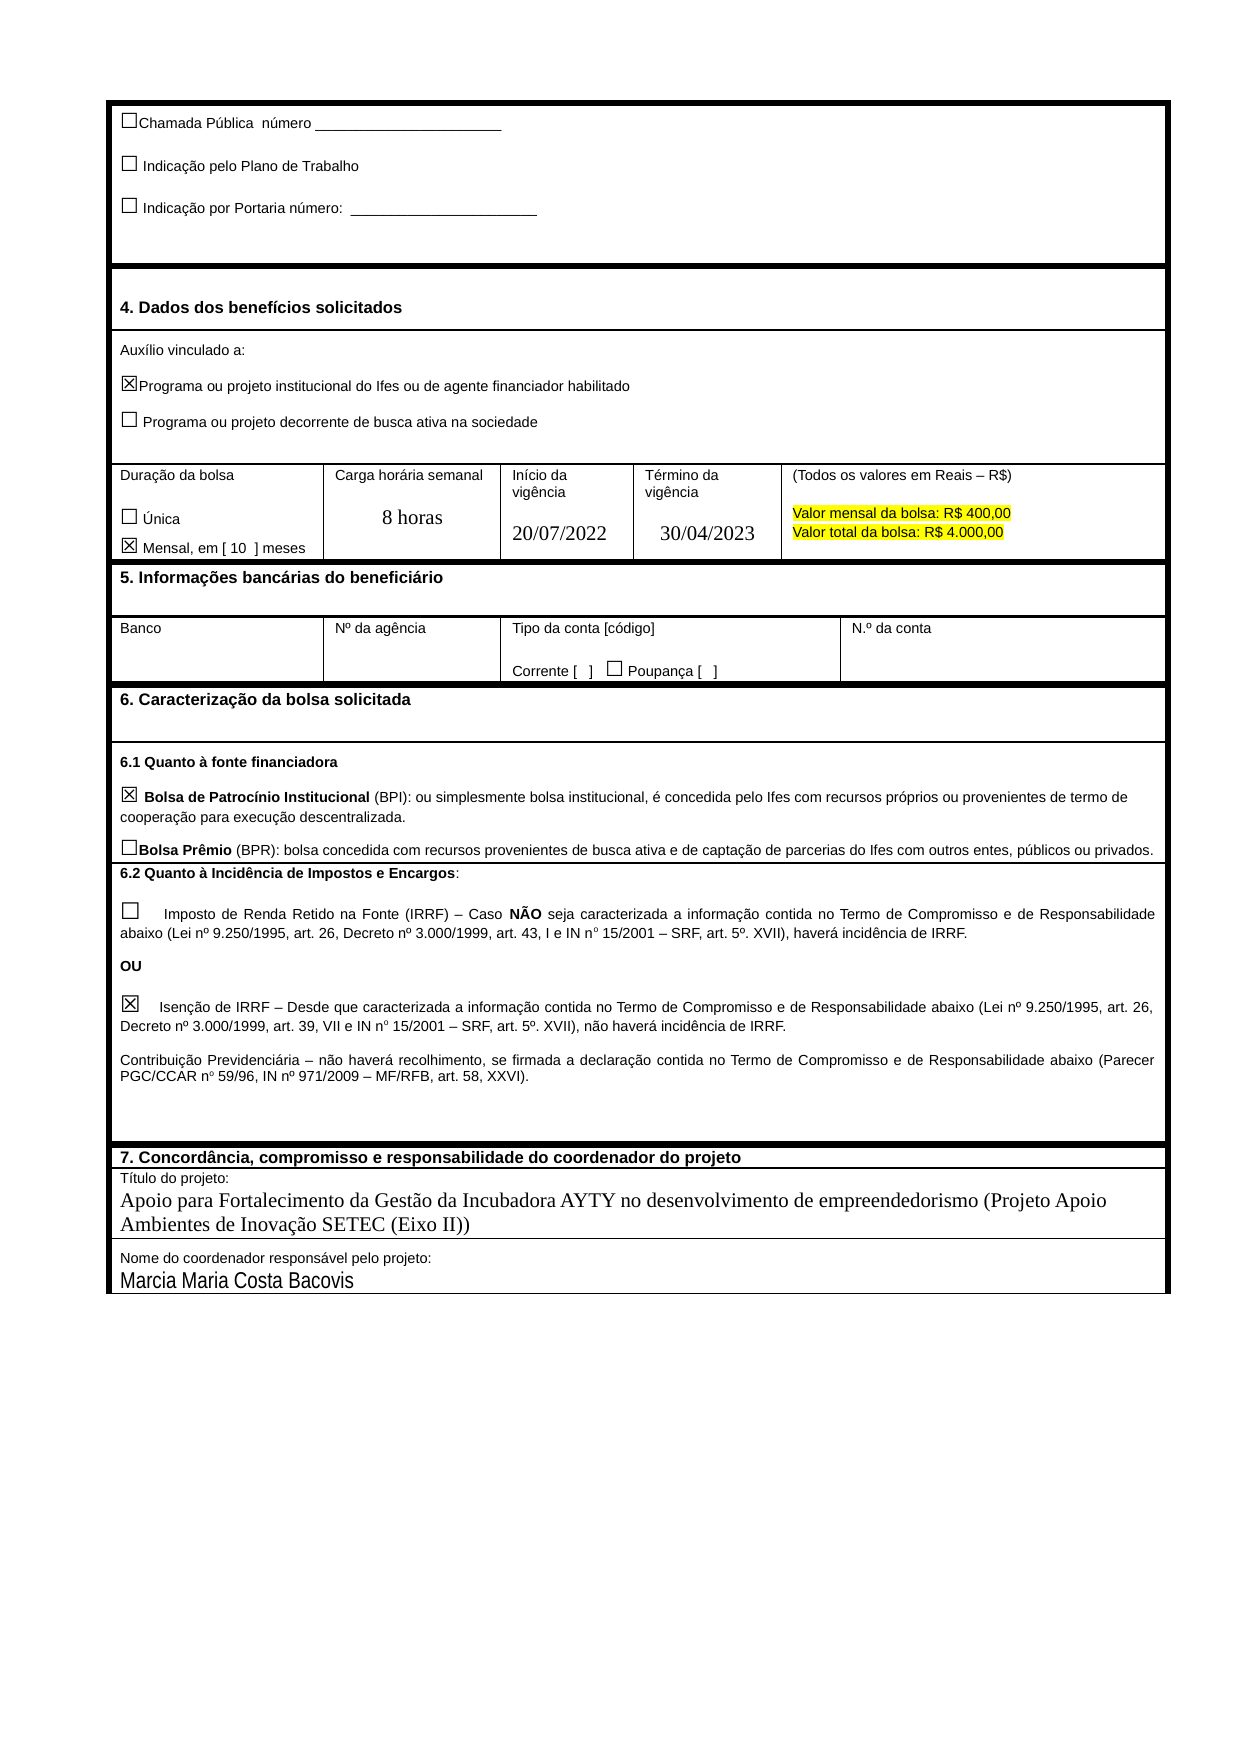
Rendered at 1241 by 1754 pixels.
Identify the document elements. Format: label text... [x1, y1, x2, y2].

table_cell 6. Caracterização da bolsa solicitada [112, 688, 1165, 741]
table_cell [112, 106, 1165, 263]
table_cell Duração da bolsa ☐ Única ☒ Mensal, em [ 10 ] meses [112, 465, 323, 559]
table_cell Término da vigência 30/04/2023 [634, 465, 781, 559]
table_cell 5. Informações bancárias do beneficiário [112, 565, 1165, 615]
table_cell 6.2 Quanto à Incidência de Impostos e Encargos: ☐ Imposto de Renda Retido na Fonte (IRRF) – Caso NÃO seja caracterizada a informação contida no Termo de Compromisso e de Responsabilidade abaixo (Lei nº 9.250/1995, art. 26, Decreto nº 3.000/1999, art. 43, I e IN no 15/2001 – SRF, art. 5º. XVII), haverá incidência de IRRF. OU ☒ Isenção de IRRF – Desde que caracterizada a informação contida no Termo de Compromisso e de Responsabilidade abaixo (Lei nº 9.250/1995, art. 26, Decreto nº 3.000/1999, art. 39, VII e IN no 15/2001 – SRF, art. 5º. XVII), não haverá incidência de IRRF. Contribuição Previdenciária – não haverá recolhimento, se firmada a declaração contida no Termo de Compromisso e de Responsabilidade abaixo (Parecer PGC/CCAR no 59/96, IN nº 971/2009 – MF/RFB, art. 58, XXVI). [112, 864, 1165, 1141]
table_cell Banco [112, 618, 323, 681]
table_cell 4. Dados dos benefícios solicitados [112, 269, 1165, 329]
table_cell Carga horária semanal 8 horas [324, 465, 500, 559]
table_cell Nome do coordenador responsável pelo projeto: Marcia Maria Costa Bacovis [112, 1239, 1165, 1293]
table_cell (Todos os valores em Reais – R$) Valor mensal da bolsa: R$ 400,00 Valor total da bolsa: R$ 4.000,00 [782, 465, 1165, 559]
table_cell Início da vigência 20/07/2022 [501, 465, 633, 559]
table_cell Auxílio vinculado a: ☒Programa ou projeto institucional do Ifes ou de agente financiador habilitado ☐ Programa ou projeto decorrente de busca ativa na sociedade [112, 331, 1165, 463]
table_cell 7. Concordância, compromisso e responsabilidade do coordenador do projeto [112, 1148, 1165, 1167]
table_cell Tipo da conta [código] Corrente [ ] ☐ Poupança [ ] [501, 618, 840, 681]
table_cell Título do projeto: Apoio para Fortalecimento da Gestão da Incubadora AYTY no desenvolvimento de empreendedorismo (Projeto Apoio Ambientes de Inovação SETEC (Eixo II)) [112, 1169, 1165, 1238]
table_cell N.º da conta [841, 618, 1165, 681]
table_cell 6.1 Quanto à fonte financiadora ☒ Bolsa de Patrocínio Institucional (BPI): ou simplesmente bolsa institucional, é concedida pelo Ifes com recursos próprios ou provenientes de termo de cooperação para execução descentralizada. ☐Bolsa Prêmio (BPR): bolsa concedida com recursos provenientes de busca ativa e de captação de parcerias do Ifes com outros entes, públicos ou privados. [112, 743, 1165, 862]
table_cell Nº da agência [324, 618, 500, 681]
